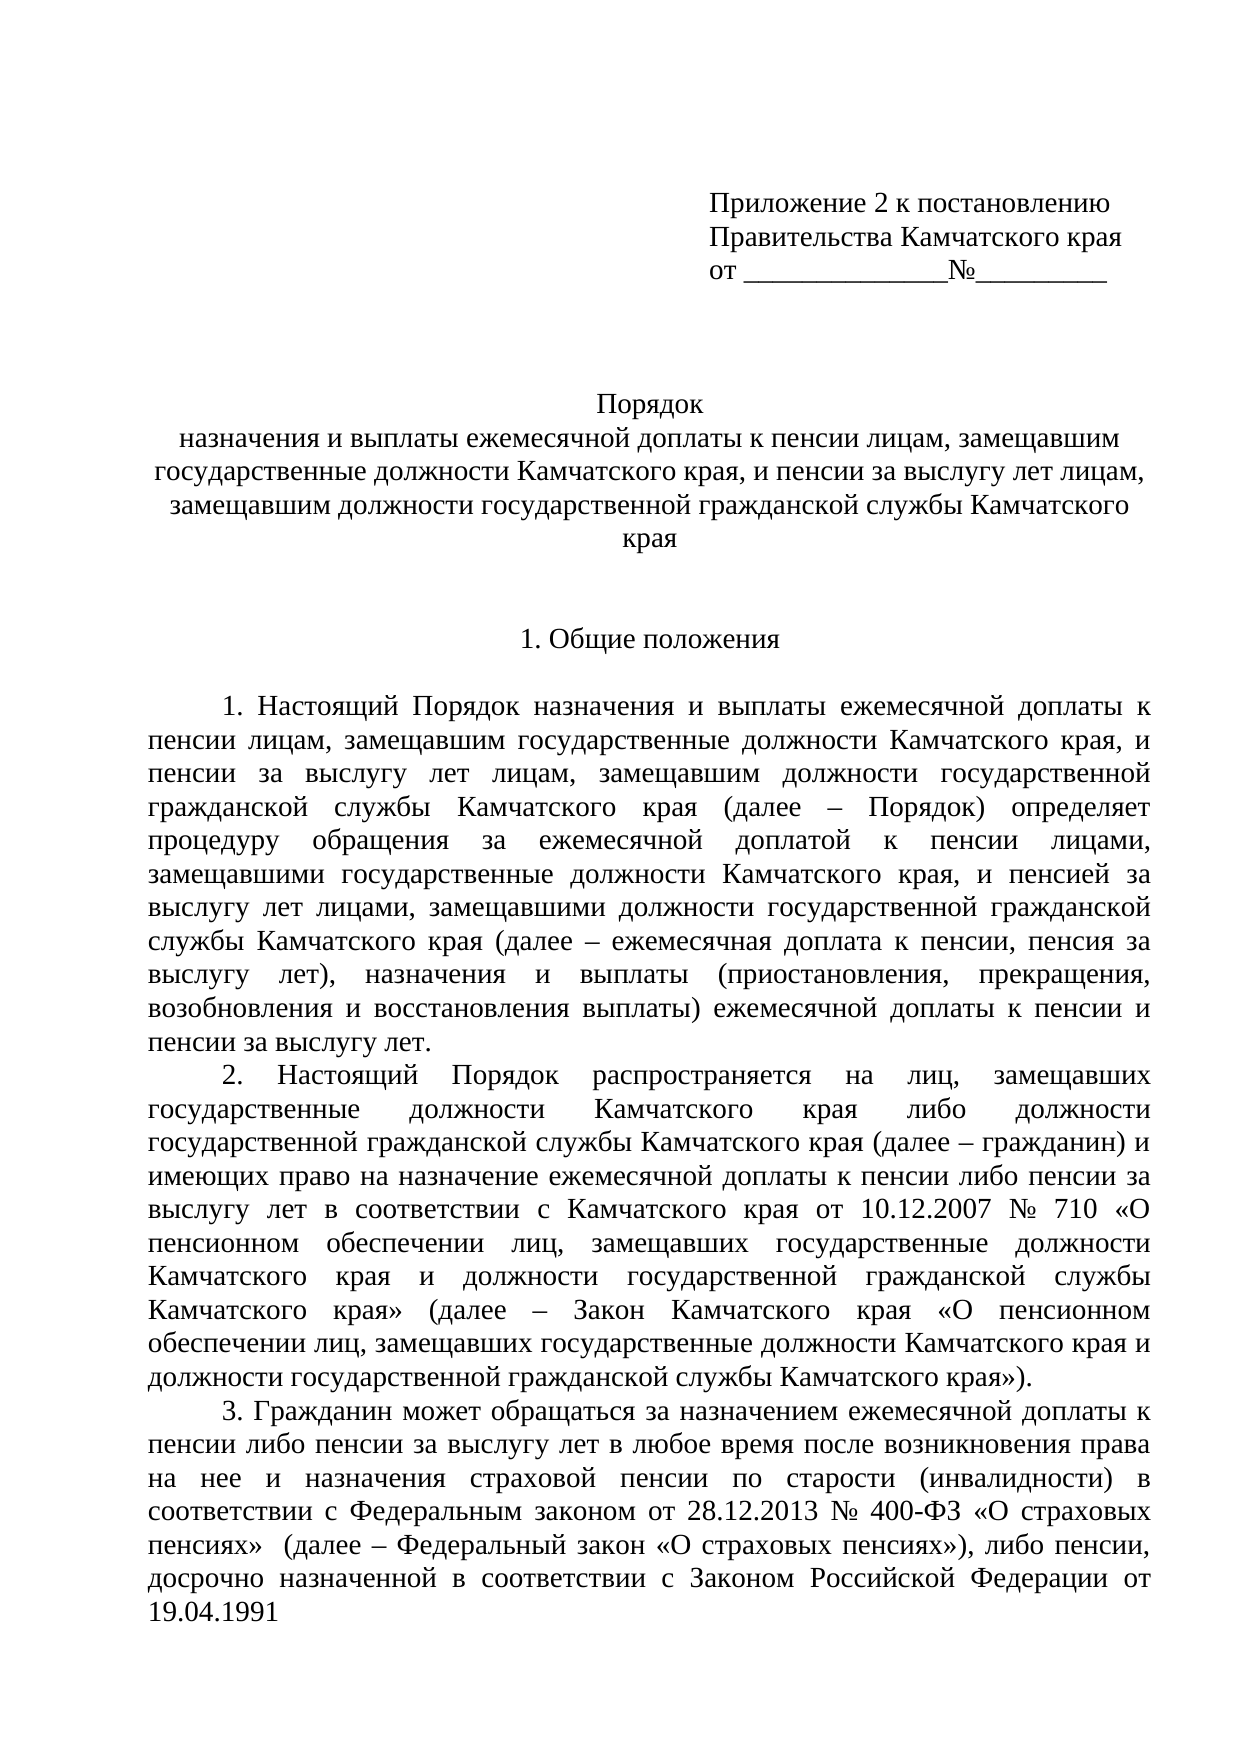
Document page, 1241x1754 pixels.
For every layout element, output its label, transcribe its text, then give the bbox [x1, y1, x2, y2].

text 2. Настоящий Порядок распространяется на лиц, замещавших государственные должности Камчатского края либо должности государственной гражданской службы Камчатского края (далее – гражданин) и имеющих право на назначение ежемесячной доплаты к пенсии либо пенсии за выслугу лет в соответствии с Камчатского края от 10.12.2007 № 710 «О пенсионном обеспечении лиц, замещавших государственные должности Камчатского края и должности государственной гражданской службы Камчатского края» (далее – Закон Камчатского края «О пенсионном обеспечении лиц, замещавших государственные должности Камчатского края и должности государственной гражданской службы Камчатского края»). [148, 1057, 1152, 1393]
text 1. Настоящий Порядок назначения и выплаты ежемесячной доплаты к пенсии лицам, замещавшим государственные должности Камчатского края, и пенсии за выслугу лет лицам, замещавшим должности государственной гражданской службы Камчатского края (далее – Порядок) определяет процедуру обращения за ежемесячной доплатой к пенсии лицами, замещавшими государственные должности Камчатского края, и пенсией за выслугу лет лицами, замещавшими должности государственной гражданской службы Камчатского края (далее – ежемесячная доплата к пенсии, пенсия за выслугу лет), назначения и выплаты (приостановления, прекращения, возобновления и восстановления выплаты) ежемесячной доплаты к пенсии и пенсии за выслугу лет. [148, 688, 1152, 1057]
text Порядок [148, 386, 1152, 420]
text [148, 1393, 1152, 1627]
text Приложение 2 к постановлению Правительства Камчатского края [709, 185, 1152, 252]
text назначения и выплаты ежемесячной доплаты к пенсии лицам, замещавшим государственные должности Камчатского края, и пенсии за выслугу лет лицам, замещавшим должности государственной гражданской службы Камчатского края [148, 420, 1152, 554]
text 1. Общие положения [148, 621, 1152, 655]
text от ______________№_________ [709, 252, 1152, 286]
